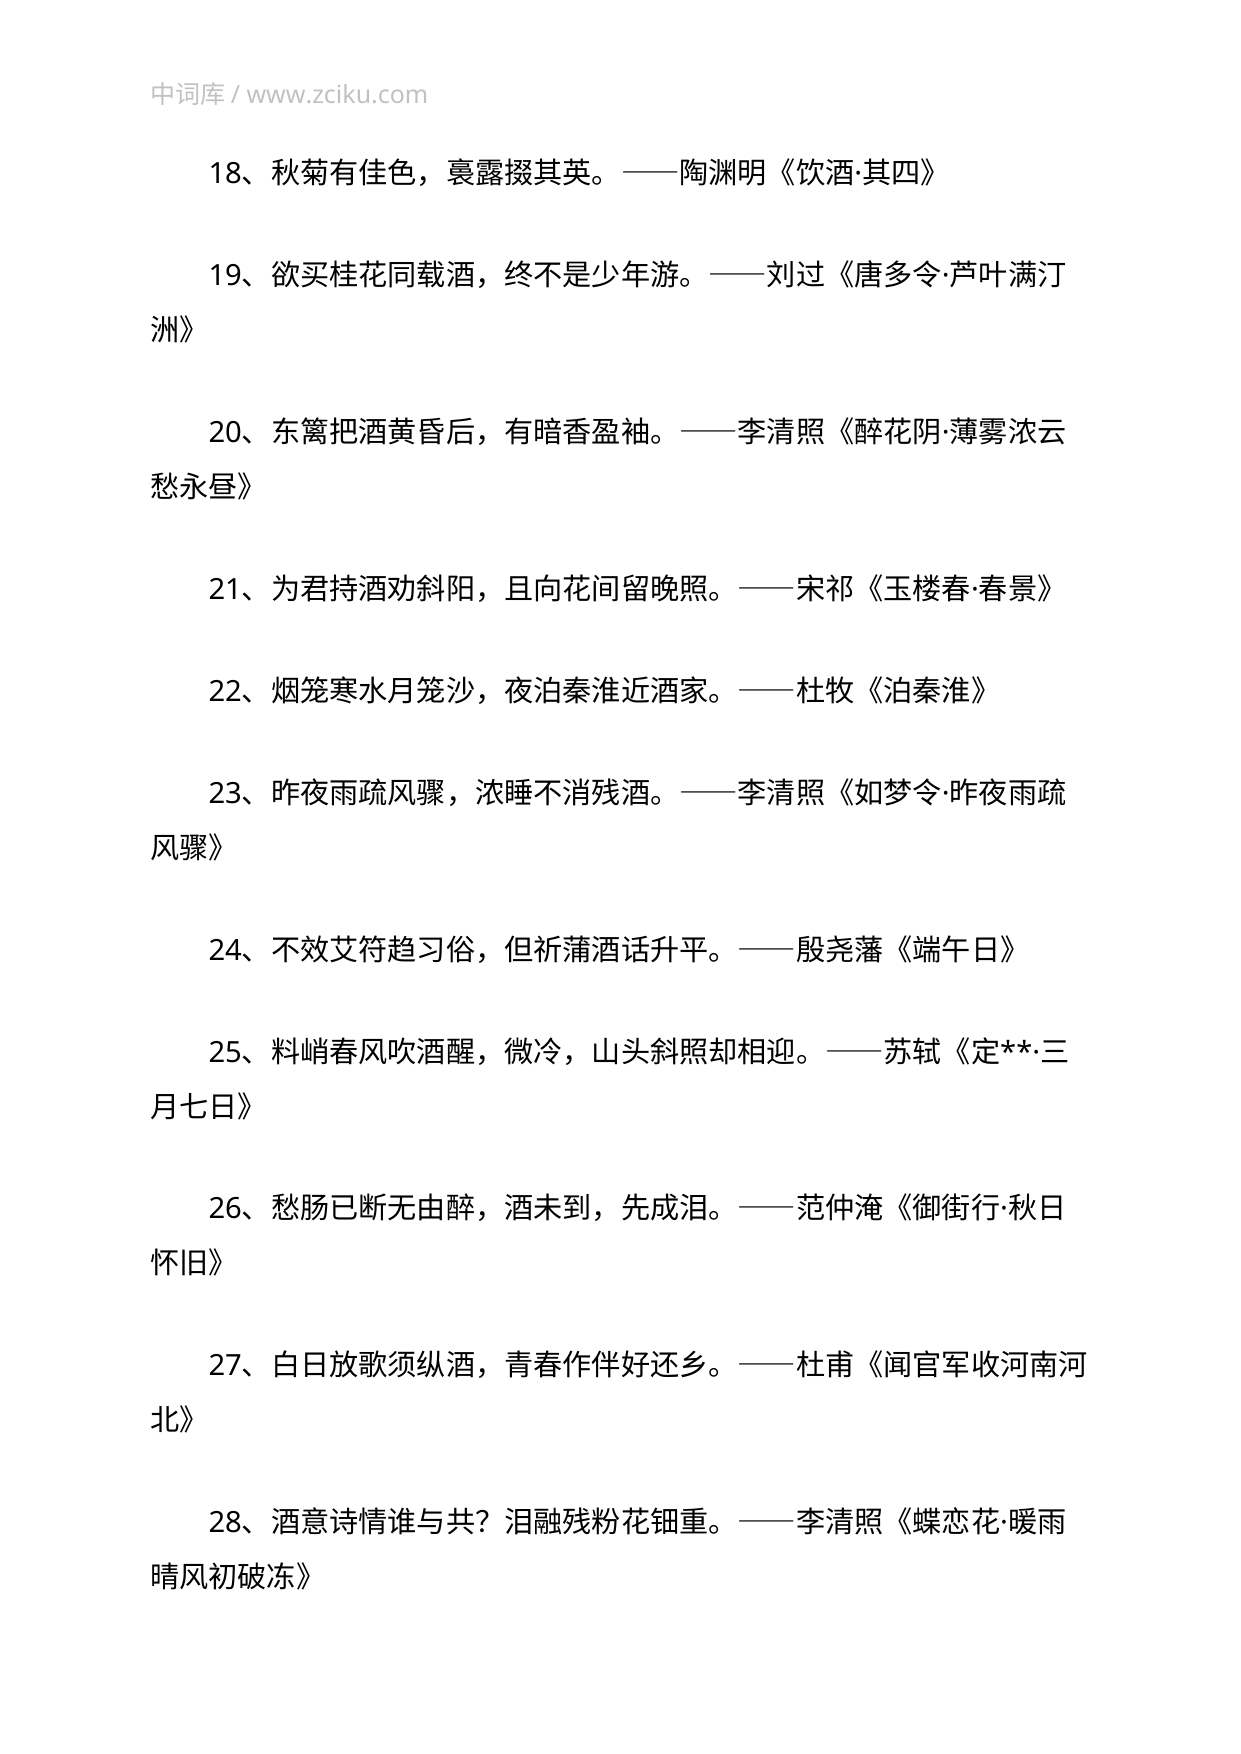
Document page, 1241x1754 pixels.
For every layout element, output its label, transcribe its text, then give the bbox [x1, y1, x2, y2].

text 19、欲买桂花同载酒，终不是少年游。——刘过《唐多令·芦叶满汀洲》 [150, 252, 1090, 349]
text 28、酒意诗情谁与共？泪融残粉花钿重。——李清照《蝶恋花·暖雨晴风初破冻》 [150, 1498, 1090, 1596]
text 18、秋菊有佳色，裛露掇其英。——陶渊明《饮酒·其四》 [150, 150, 1090, 192]
text 24、不效艾符趋习俗，但祈蒲酒话升平。——殷尧藩《端午日》 [150, 926, 1090, 969]
text 25、料峭春风吹酒醒，微冷，山头斜照却相迎。——苏轼《定**·三月七日》 [150, 1028, 1090, 1126]
text 22、烟笼寒水月笼沙，夜泊秦淮近酒家。——杜牧《泊秦淮》 [150, 667, 1090, 710]
text 21、为君持酒劝斜阳，且向花间留晚照。——宋祁《玉楼春·春景》 [150, 566, 1090, 608]
text 23、昨夜雨疏风骤，浓睡不消残酒。——李清照《如梦令·昨夜雨疏风骤》 [150, 769, 1090, 867]
text 20、东篱把酒黄昏后，有暗香盈袖。——李清照《醉花阴·薄雾浓云愁永昼》 [150, 409, 1090, 506]
text 26、愁肠已断无由醉，酒未到，先成泪。——范仲淹《御街行·秋日怀旧》 [150, 1185, 1090, 1282]
text 27、白日放歌须纵酒，青春作伴好还乡。——杜甫《闻官军收河南河北》 [150, 1342, 1090, 1439]
